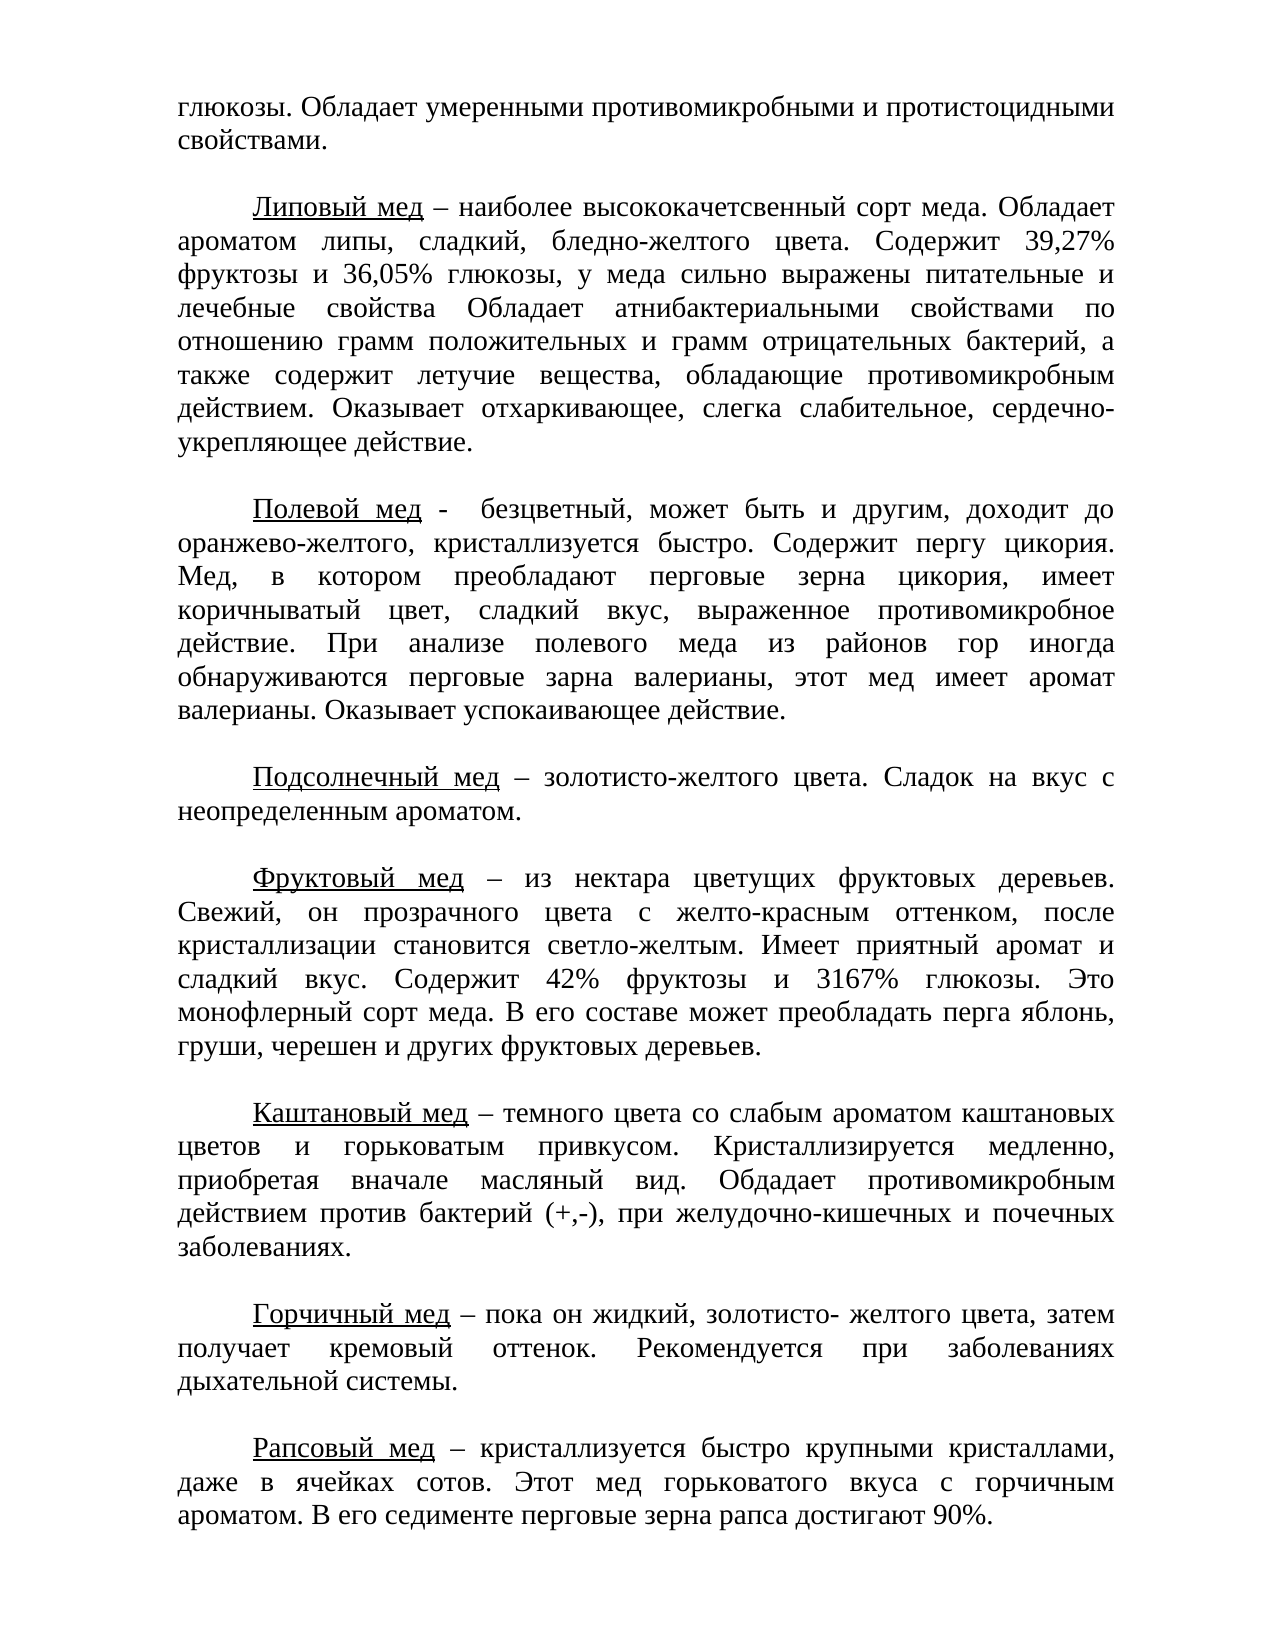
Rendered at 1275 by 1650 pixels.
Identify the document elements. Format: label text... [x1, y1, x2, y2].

text Полевой мед - безцветный, может быть и другим, доходит до оранжево-желтого, кристаллизуется быстро. Содержит пергу цикория. Мед, в котором преобладают перговые зерна цикория, имеет коричныватый цвет, сладкий вкус, выраженное противомикробное действие. При анализе полевого меда из районов гор иногда обнаруживаются перговые зарна валерианы, этот мед имеет аромат валерианы. Оказывает успокаивающее действие. [177, 491, 1116, 726]
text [177, 89, 1116, 156]
text Горчичный мед – пока он жидкий, золотисто- желтого цвета, затем получает кремовый оттенок. Рекомендуется при заболеваниях дыхательной системы. [177, 1296, 1116, 1397]
text Подсолнечный мед – золотисто-желтого цвета. Сладок на вкус с неопределенным ароматом. [177, 759, 1116, 827]
text Фруктовый мед – из нектара цветущих фруктовых деревьев. Свежий, он прозрачного цвета с желто-красным оттенком, после кристаллизации становится светло-желтым. Имеет приятный аромат и сладкий вкус. Содержит 42% фруктозы и 3167% глюкозы. Это монофлерный сорт меда. В его составе может преобладать перга яблонь, груши, черешен и других фруктовых деревьев. [177, 860, 1116, 1061]
text Каштановый мед – темного цвета со слабым ароматом каштановых цветов и горьковатым привкусом. Кристаллизируется медленно, приобретая вначале масляный вид. Обдадает противомикробным действием против бактерий (+,-), при желудочно-кишечных и почечных заболеваниях. [177, 1095, 1116, 1263]
text Липовый мед – наиболее высококачетсвенный сорт меда. Обладает ароматом липы, сладкий, бледно-желтого цвета. Содержит 39,27% фруктозы и 36,05% глюкозы, у меда сильно выражены питательные и лечебные свойства Обладает атнибактериальными свойствами по отношению грамм положительных и грамм отрицательных бактерий, а также содержит летучие вещества, обладающие противомикробным действием. Оказывает отхаркивающее, слегка слабительное, сердечно-укрепляющее действие. [177, 189, 1116, 458]
text Рапсовый мед – кристаллизуется быстро крупными кристаллами, даже в ячейках сотов. Этот мед горьковатого вкуса с горчичным ароматом. В его седименте перговые зерна рапса достигают 90%. [177, 1430, 1116, 1531]
